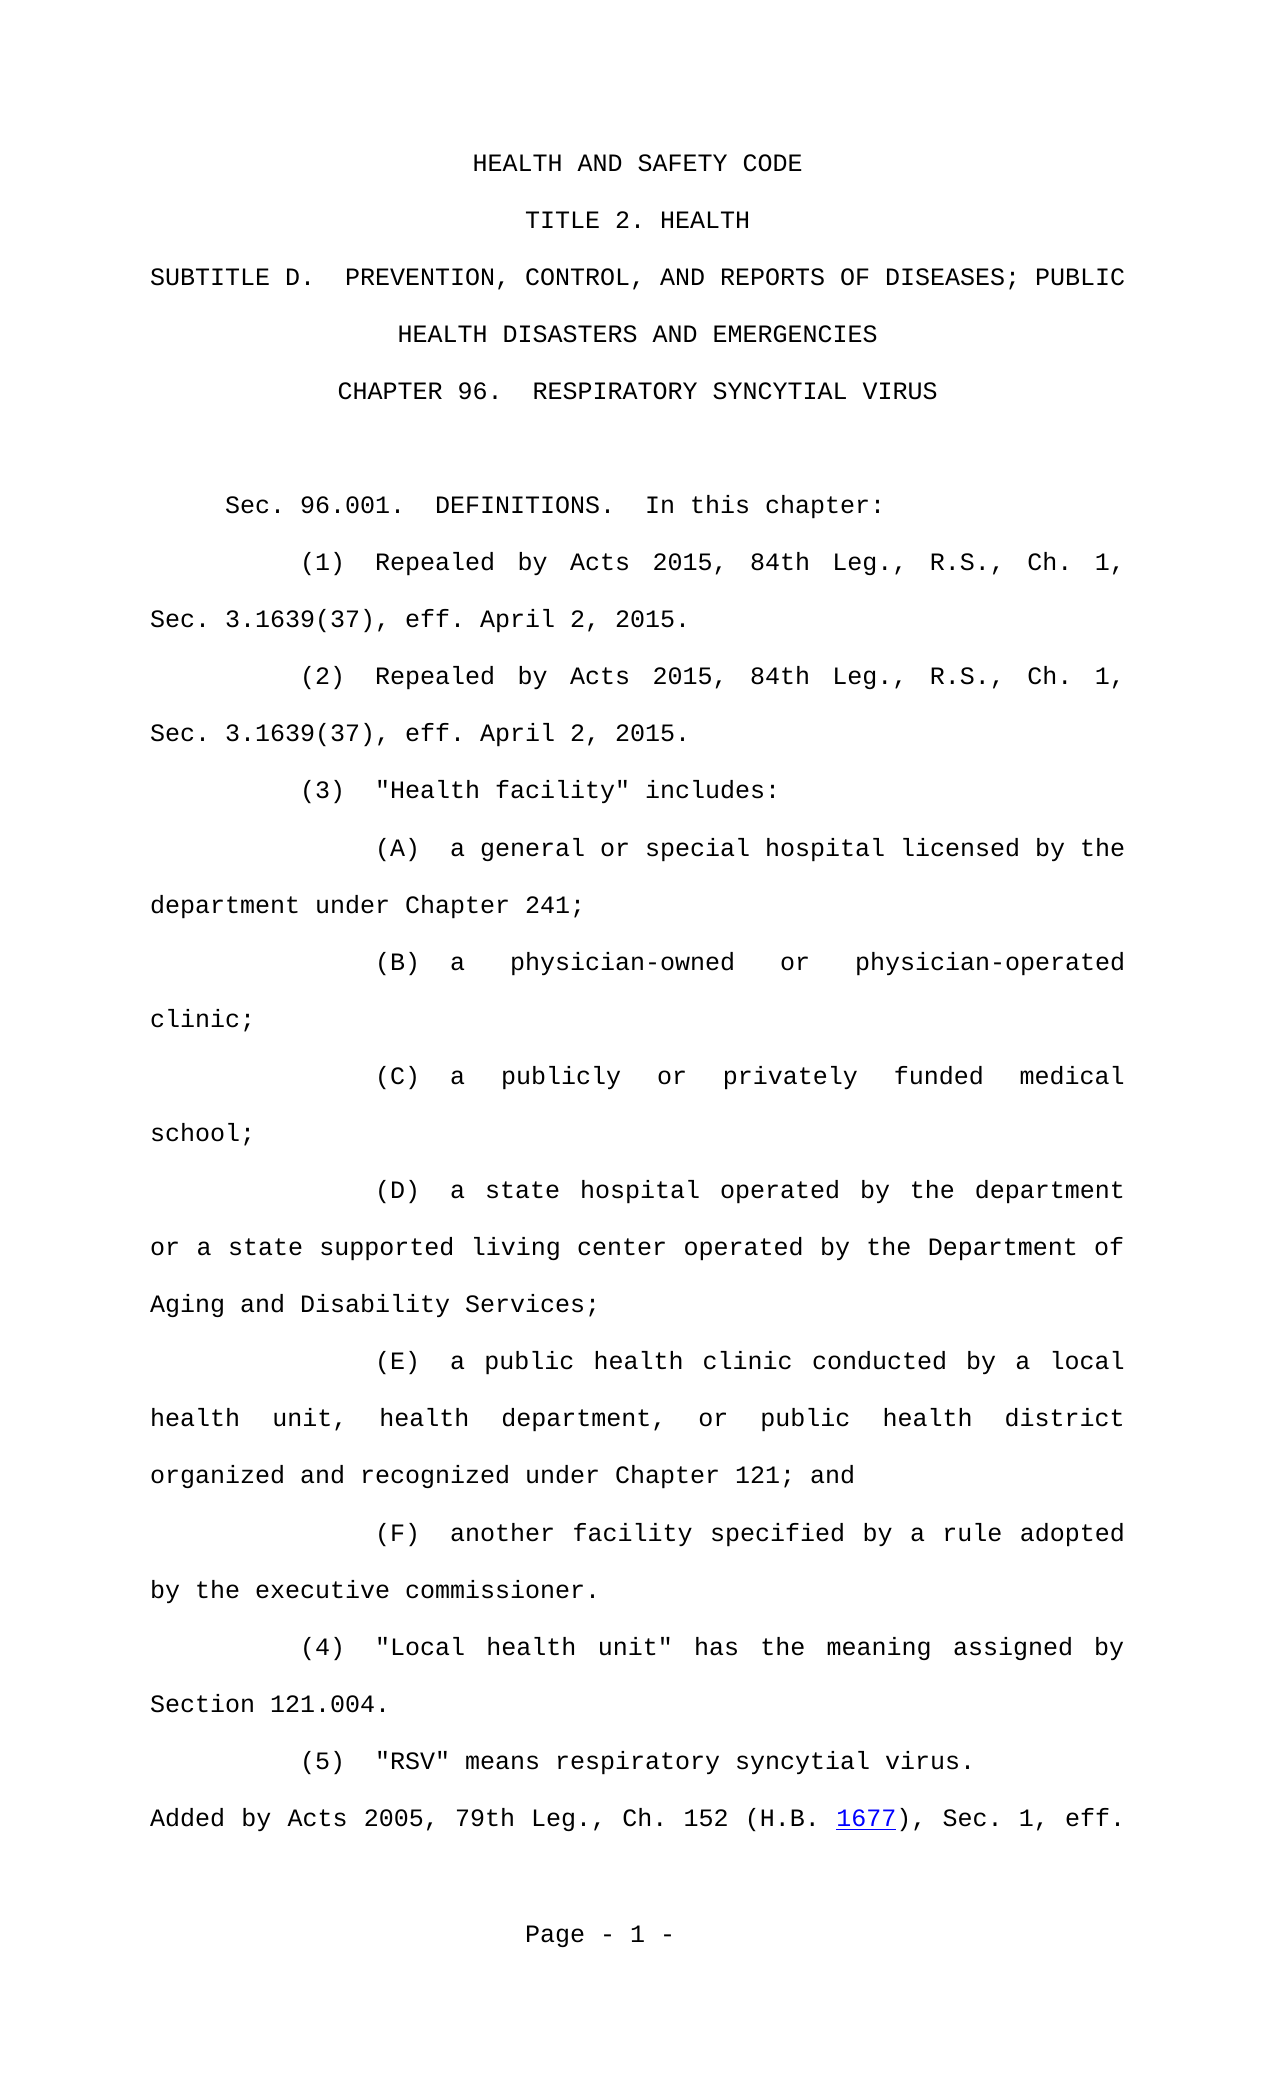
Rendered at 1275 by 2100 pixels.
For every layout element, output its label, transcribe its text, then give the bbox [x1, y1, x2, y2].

text HEALTH AND SAFETY CODE [150, 150, 1125, 178]
text (2) Repealed by Acts 2015, 84th Leg., R.S., Ch. 1, Sec. 3.1639(37), eff. April 2, 2015. [150, 664, 1125, 749]
text Sec. 96.001. DEFINITIONS. In this chapter: [150, 492, 1125, 521]
text (A) a general or special hospital licensed by the department under Chapter 241; [150, 835, 1125, 921]
text (5) "RSV" means respiratory syncytial virus. [150, 1748, 1125, 1777]
text TITLE 2. HEALTH [150, 207, 1125, 236]
text (4) "Local health unit" has the meaning assigned by Section 121.004. [150, 1634, 1125, 1720]
text SUBTITLE D. PREVENTION, CONTROL, AND REPORTS OF DISEASES; PUBLIC HEALTH DISASTERS AND EMERGENCIES [150, 264, 1125, 350]
text (F) another facility specified by a rule adopted by the executive commissioner. [150, 1520, 1125, 1606]
text (3) "Health facility" includes: [150, 778, 1125, 806]
text CHAPTER 96. RESPIRATORY SYNCYTIAL VIRUS [150, 378, 1125, 407]
text (D) a state hospital operated by the department or a state supported living center operated by the Department of Aging and Disability Services; [150, 1177, 1125, 1320]
text (E) a public health clinic conducted by a local health unit, health department, or public health district organized and recognized under Chapter 121; and [150, 1349, 1125, 1491]
text (C) a publicly or privately funded medical school; [150, 1063, 1125, 1149]
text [150, 1805, 1125, 1834]
text (1) Repealed by Acts 2015, 84th Leg., R.S., Ch. 1, Sec. 3.1639(37), eff. April 2, 2015. [150, 549, 1125, 635]
text (B) a physician-owned or physician-operated clinic; [150, 949, 1125, 1035]
